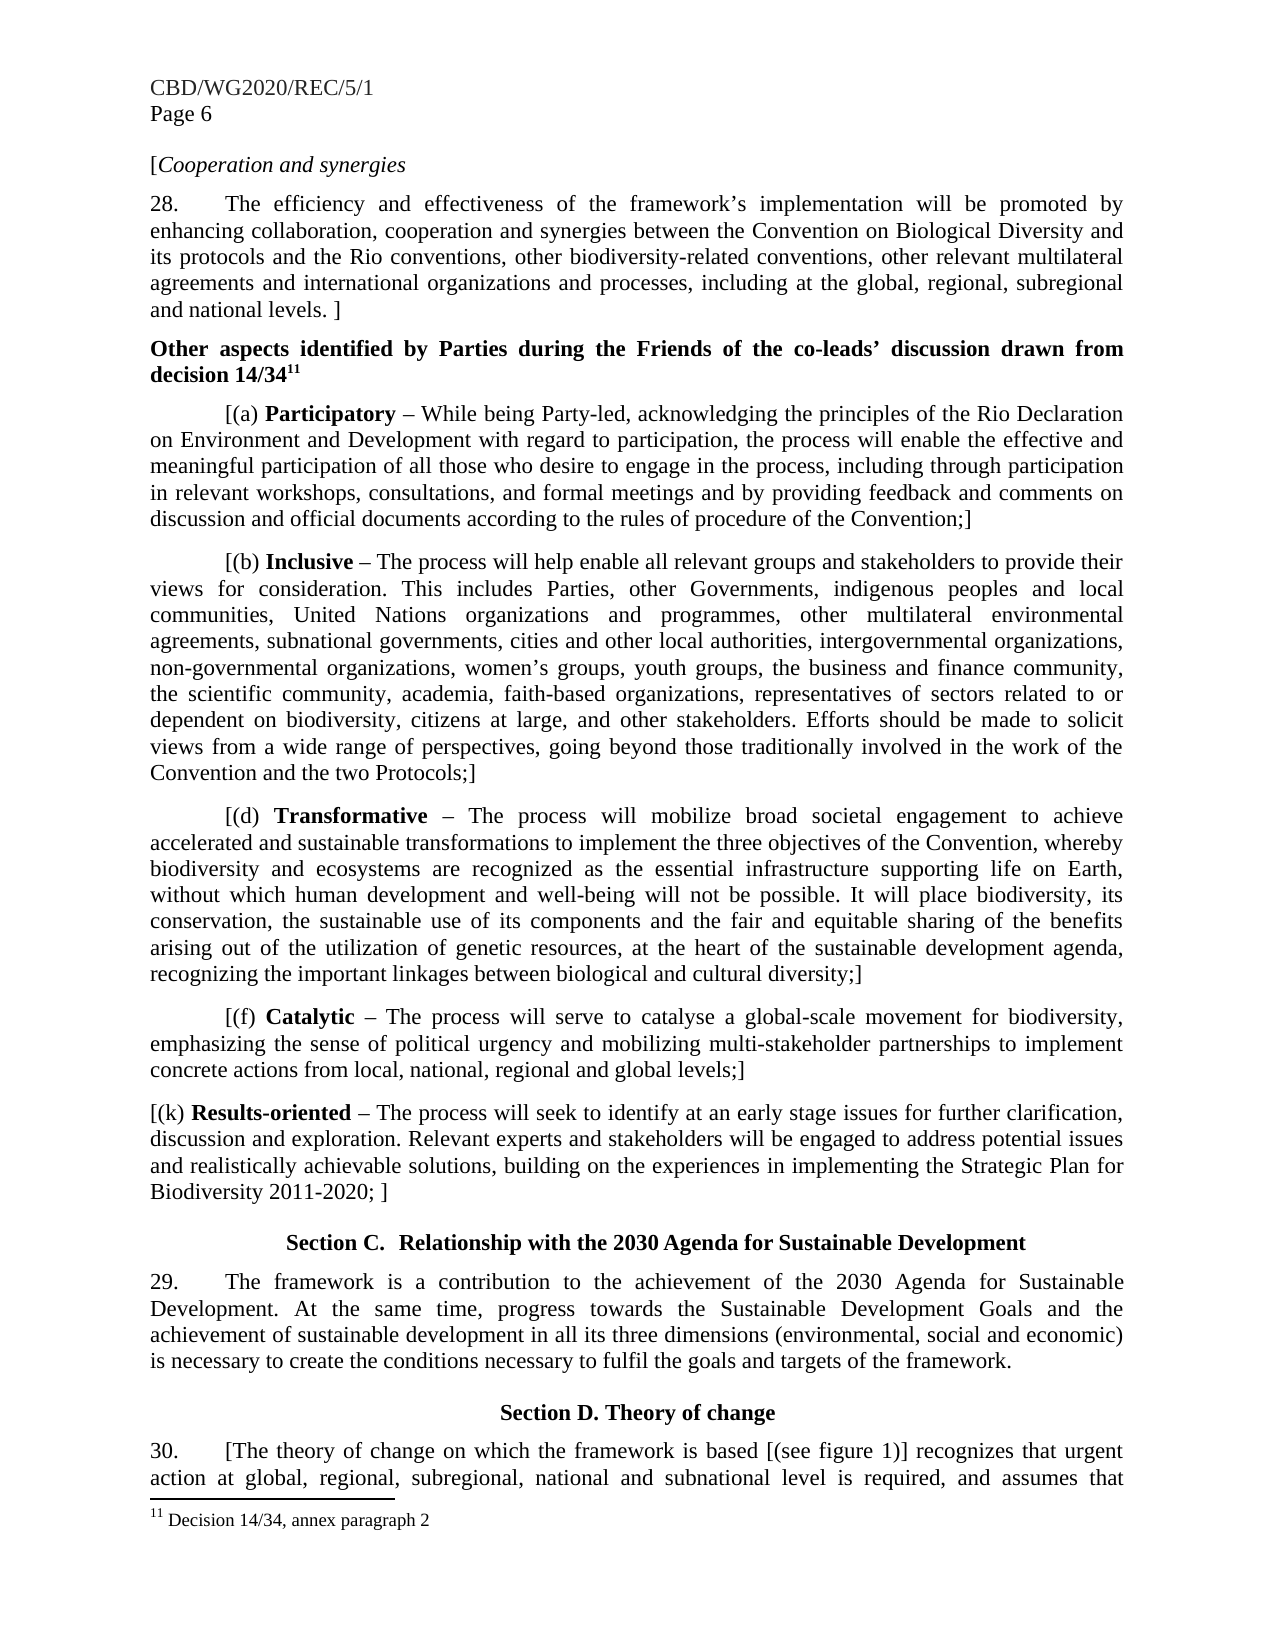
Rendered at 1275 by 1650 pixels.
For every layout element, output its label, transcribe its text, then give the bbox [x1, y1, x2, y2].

list 29. The framework is a contribution to the achievement of the 2030 Agenda for Sustainable Development. At the same time, progress towards the Sustainable Development Goals and the achievement of sustainable development in all its three dimensions (environmental, social and economic) is necessary to create the conditions necessary to fulfil the goals and targets of the framework. [150, 1268, 1125, 1374]
list [(b) Inclusive – The process will help enable all relevant groups and stakeholders to provide their views for consideration. This includes Parties, other Governments, indigenous peoples and local communities, United Nations organizations and programmes, other multilateral environmental agreements, subnational governments, cities and other local authorities, intergovernmental organizations, non-governmental organizations, women’s groups, youth groups, the business and finance community, the scientific community, academia, faith-based organizations, representatives of sectors related to or dependent on biodiversity, citizens at large, and other stakeholders. Efforts should be made to solicit views from a wide range of perspectives, going beyond those traditionally involved in the work of the Convention and the two Protocols;] [150, 548, 1125, 786]
list [(a) Participatory – While being Party-led, acknowledging the principles of the Rio Declaration on Environment and Development with regard to participation, the process will enable the effective and meaningful participation of all those who desire to engage in the process, including through participation in relevant workshops, consultations, and formal meetings and by providing feedback and comments on discussion and official documents according to the rules of procedure of the Convention;] [150, 400, 1125, 532]
text Other aspects identified by Parties during the Friends of the co-leads’ discussion drawn from decision 14/34 [150, 335, 1125, 387]
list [150, 1438, 1125, 1490]
text [(k) Results-oriented – The process will seek to identify at an early stage issues for further clarification, discussion and exploration. Relevant experts and stakeholders will be engaged to address potential issues and realistically achievable solutions, building on the experiences in implementing the Strategic Plan for Biodiversity 2011-2020; ] [150, 1099, 1125, 1204]
subtitle Section C. Relationship with the 2030 Agenda for Sustainable Development [187, 1229, 1125, 1256]
list [(f) Catalytic – The process will serve to catalyse a global-scale movement for biodiversity, emphasizing the sense of political urgency and mobilizing multi-stakeholder partnerships to implement concrete actions from local, national, regional and global levels;] [150, 1003, 1125, 1082]
list [Cooperation and synergies [150, 152, 1125, 178]
list 28. The efficiency and effectiveness of the framework’s implementation will be promoted by enhancing collaboration, cooperation and synergies between the Convention on Biological Diversity and its protocols and the Rio conventions, other biodiversity-related conventions, other relevant multilateral agreements and international organizations and processes, including at the global, regional, subregional and national levels. ] [150, 190, 1125, 322]
text Section D. Theory of change [150, 1399, 1125, 1425]
list [(d) Transformative – The process will mobilize broad societal engagement to achieve accelerated and sustainable transformations to implement the three objectives of the Convention, whereby biodiversity and ecosystems are recognized as the essential infrastructure supporting life on Earth, without which human development and well-being will not be possible. It will place biodiversity, its conservation, the sustainable use of its components and the fair and equitable sharing of the benefits arising out of the utilization of genetic resources, at the heart of the sustainable development agenda, recognizing the important linkages between biological and cultural diversity;] [150, 802, 1125, 987]
